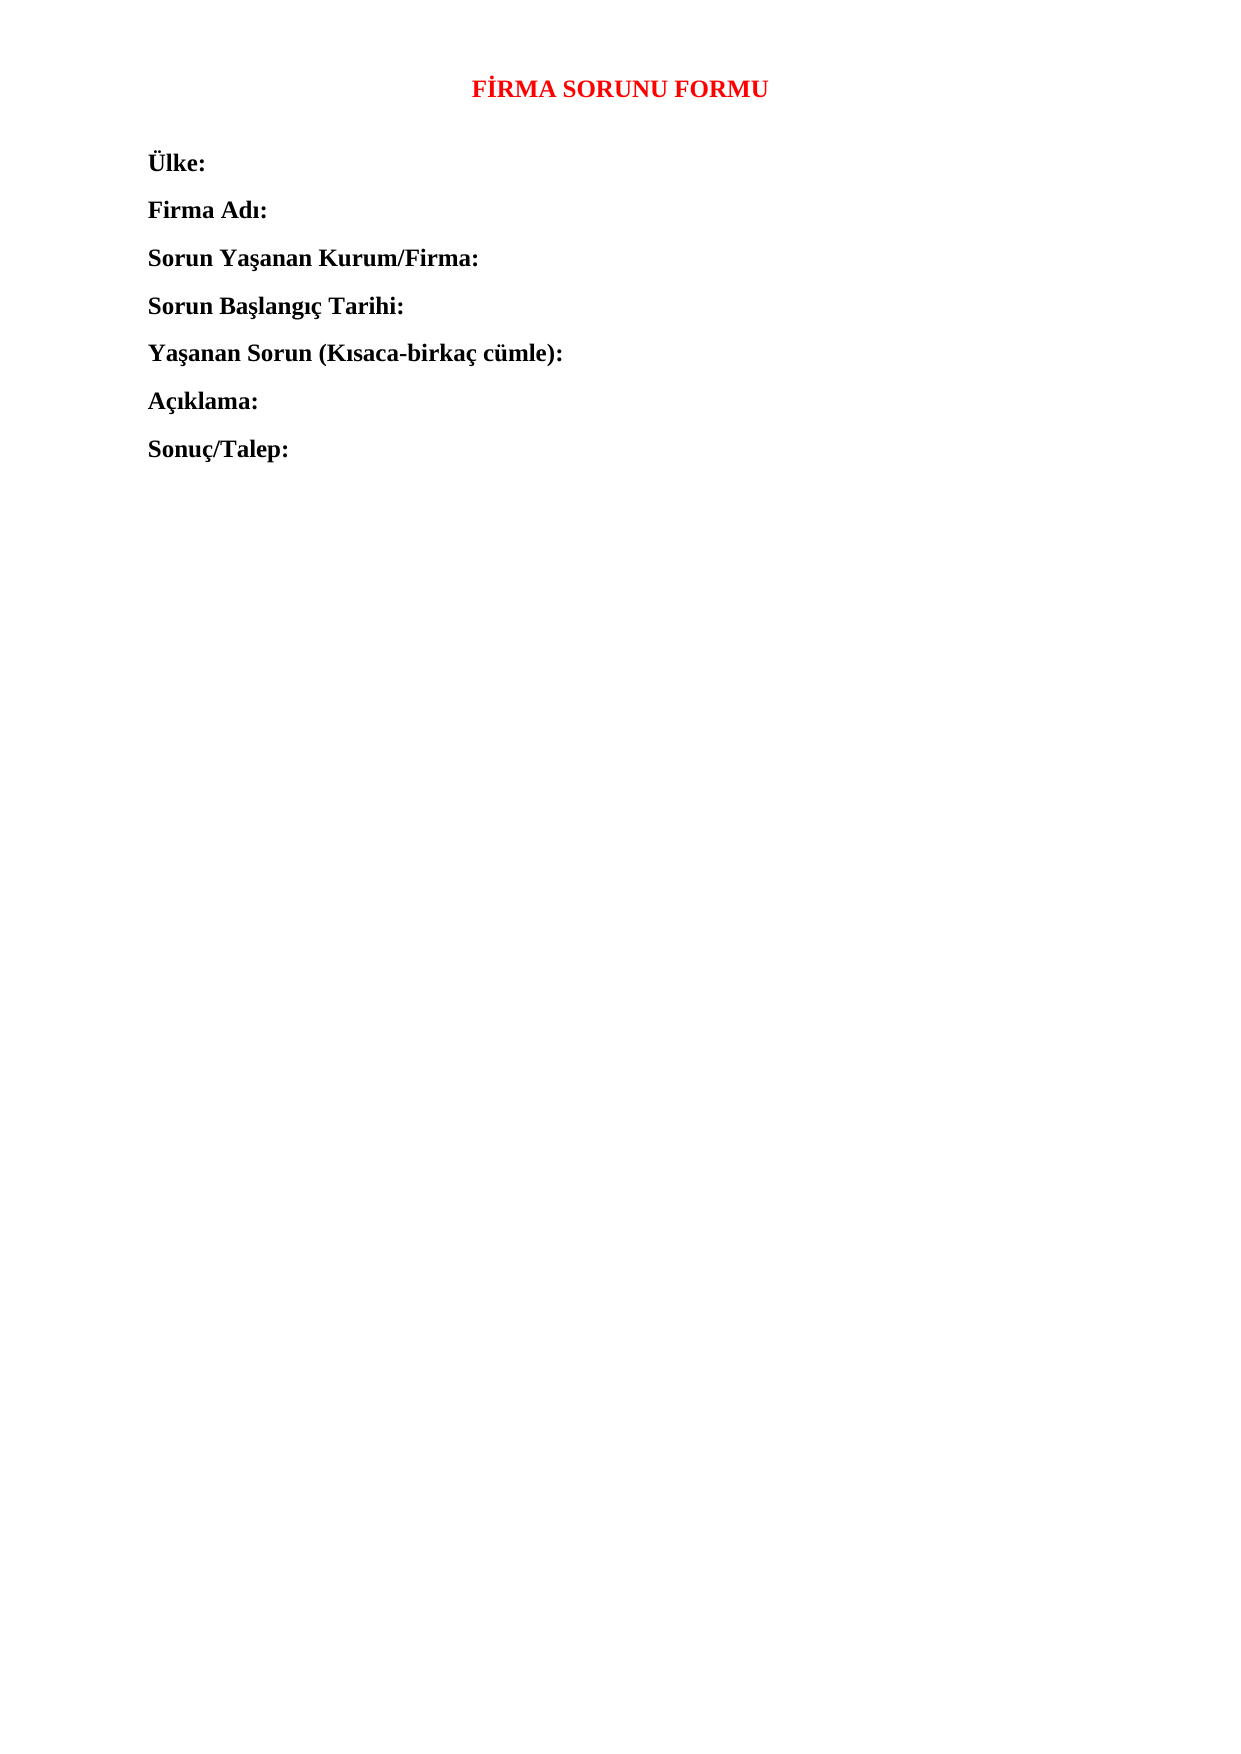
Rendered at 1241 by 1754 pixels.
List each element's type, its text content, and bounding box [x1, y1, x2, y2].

text Sonuç/Talep: [148, 434, 1093, 463]
text Yaşanan Sorun (Kısaca-birkaç cümle): [148, 338, 1093, 367]
text Ülke: [148, 148, 1093, 176]
text Sorun Yaşanan Kurum/Firma: [148, 243, 1093, 272]
text Açıklama: [148, 386, 1093, 415]
text Sorun Başlangıç Tarihi: [148, 291, 1093, 319]
text Firma Adı: [148, 195, 1093, 224]
